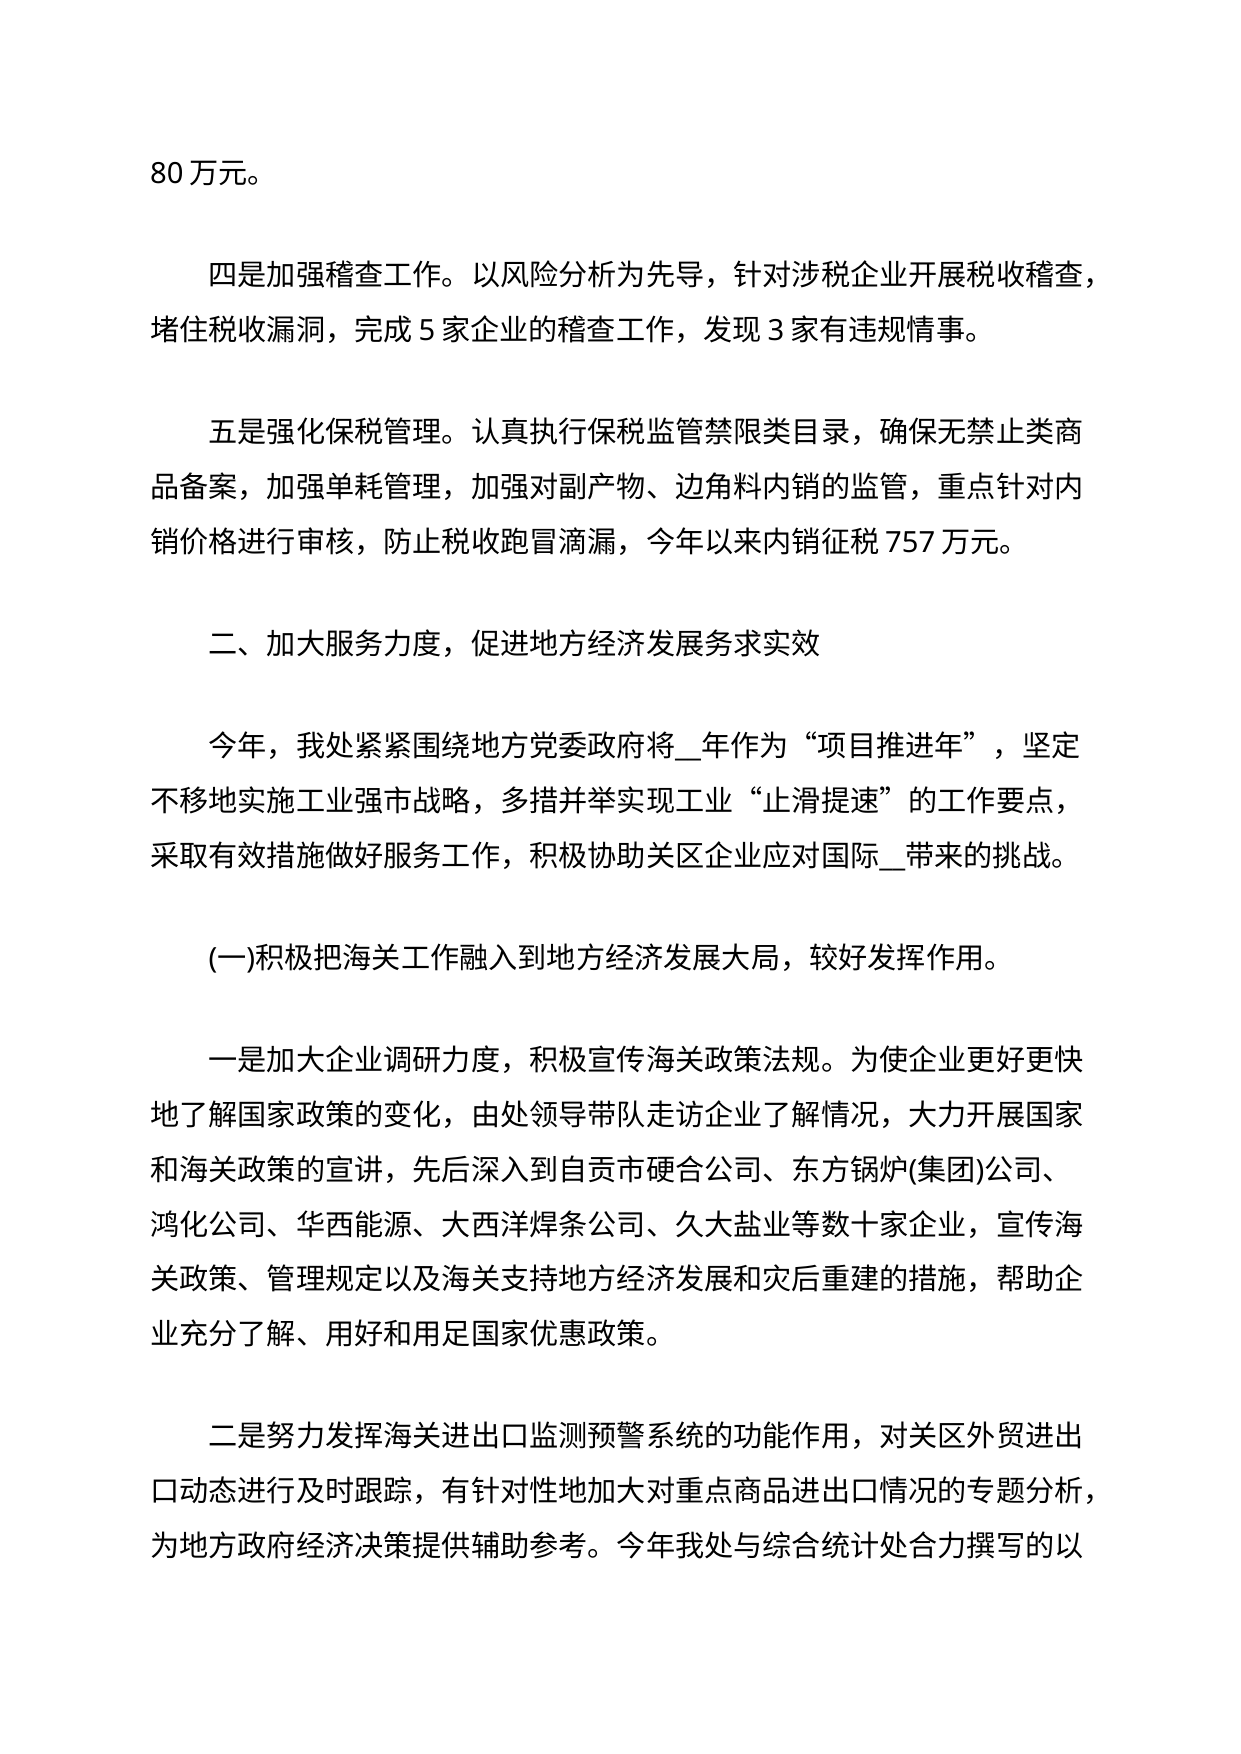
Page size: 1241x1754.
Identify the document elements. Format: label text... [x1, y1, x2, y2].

text 二、加大服务力度，促进地方经济发展务求实效 [150, 621, 1090, 663]
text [150, 150, 1090, 192]
text 四是加强稽查工作。以风险分析为先导，针对涉税企业开展税收稽查，堵住税收漏洞，完成5家企业的稽查工作，发现3家有违规情事。 [150, 252, 1090, 349]
text 一是加大企业调研力度，积极宣传海关政策法规。为使企业更好更快地了解国家政策的变化，由处领导带队走访企业了解情况，大力开展国家和海关政策的宣讲，先后深入到自贡市硬合公司、东方锅炉(集团)公司、鸿化公司、华西能源、大西洋焊条公司、久大盐业等数十家企业，宣传海关政策、管理规定以及海关支持地方经济发展和灾后重建的措施，帮助企业充分了解、用好和用足国家优惠政策。 [150, 1036, 1090, 1353]
text 今年，我处紧紧围绕地方党委政府将__年作为“项目推进年”，坚定不移地实施工业强市战略，多措并举实现工业“止滑提速”的工作要点，采取有效措施做好服务工作，积极协助关区企业应对国际__带来的挑战。 [150, 722, 1090, 875]
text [150, 1413, 1090, 1565]
text 五是强化保税管理。认真执行保税监管禁限类目录，确保无禁止类商品备案，加强单耗管理，加强对副产物、边角料内销的监管，重点针对内销价格进行审核，防止税收跑冒滴漏，今年以来内销征税757万元。 [150, 409, 1090, 561]
text (一)积极把海关工作融入到地方经济发展大局，较好发挥作用。 [150, 934, 1090, 977]
